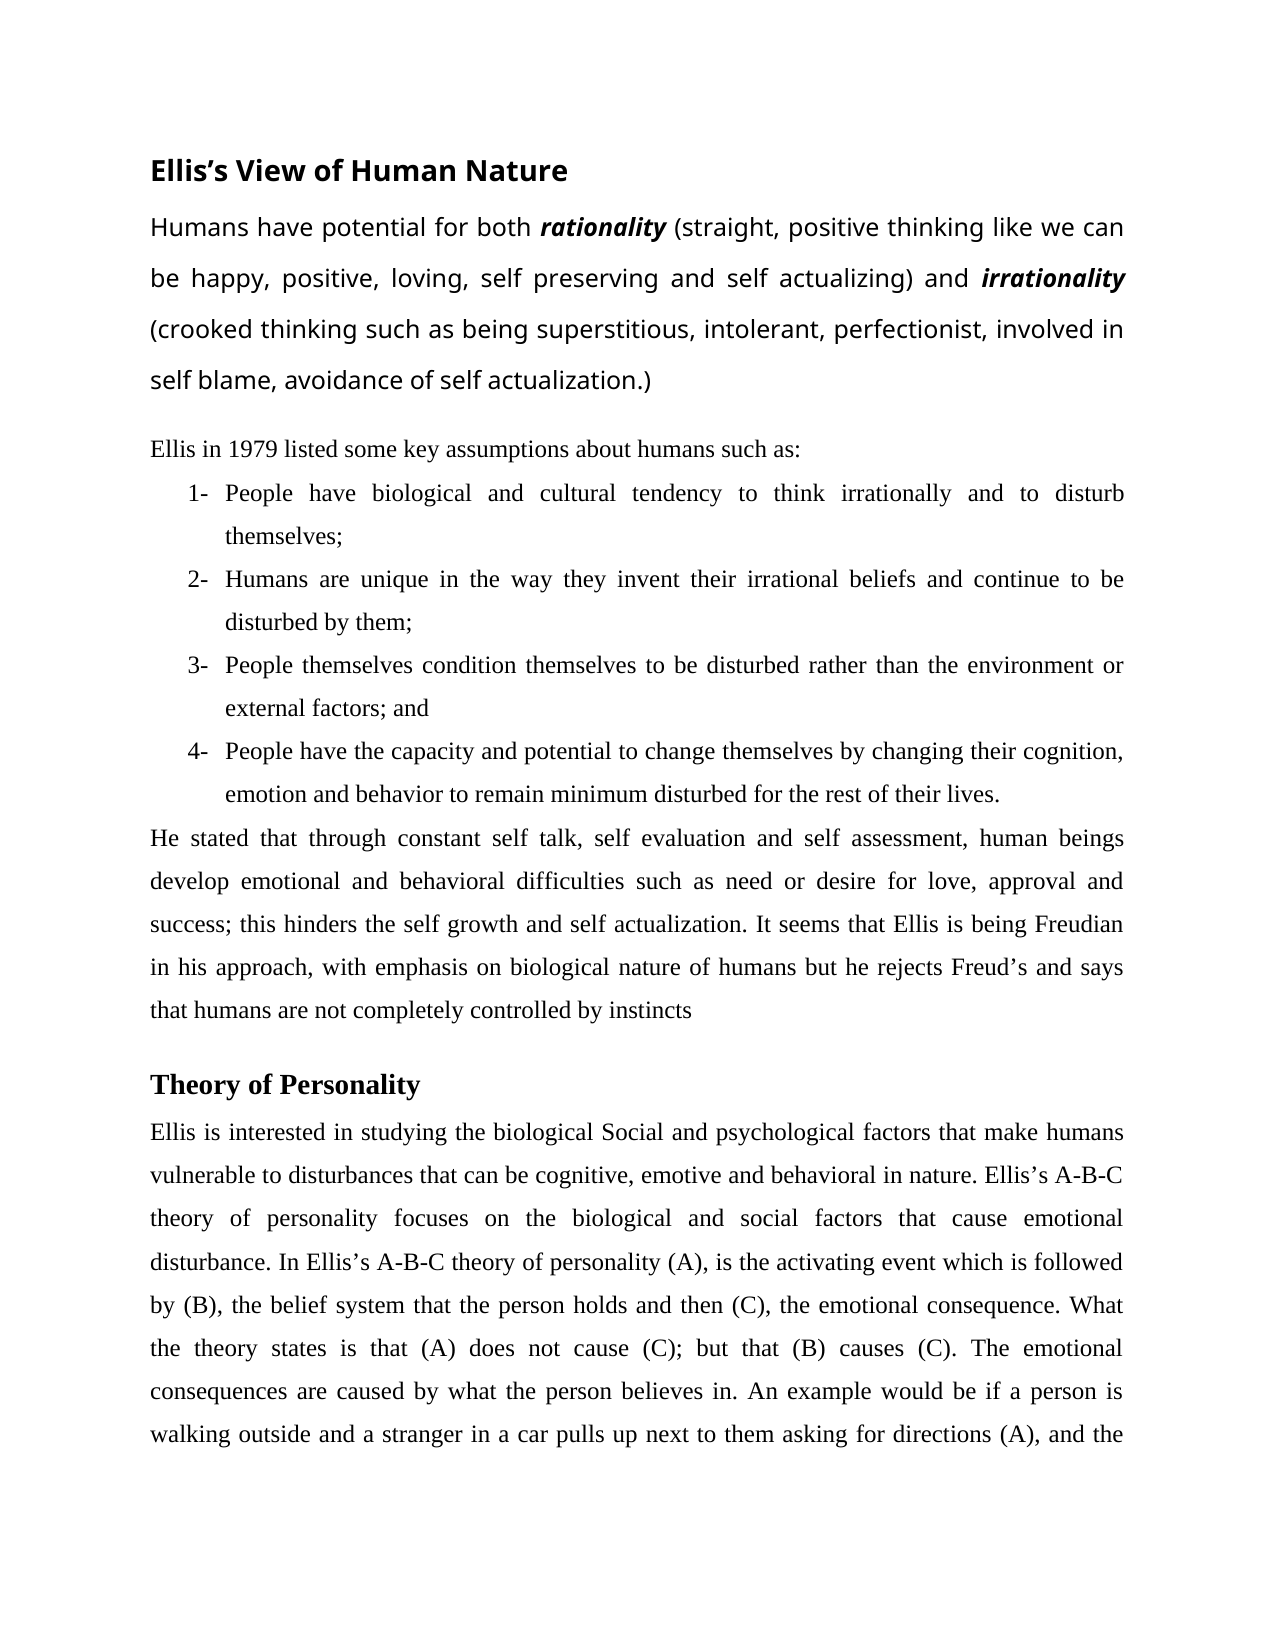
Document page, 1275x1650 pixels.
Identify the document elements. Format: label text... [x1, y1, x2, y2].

text Ellis’s View of Human Nature [150, 150, 1125, 190]
text Ellis in 1979 listed some key assumptions about humans such as: [150, 434, 1125, 463]
text He stated that through constant self talk, self evaluation and self assessment, human beings develop emotional and behavioral difficulties such as need or desire for love, approval and success; this hinders the self growth and self actualization. It seems that Ellis is being Freudian in his approach, with emphasis on biological nature of humans but he rejects Freud’s and says that humans are not completely controlled by instincts [150, 823, 1125, 1024]
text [150, 1117, 1125, 1448]
list Humans are unique in the way they invent their irrational beliefs and continue to be disturbed by them; [187, 564, 1125, 636]
text Humans have potential for both rationality (straight, positive thinking like we can be happy, positive, loving, self preserving and self actualizing) and irrationality (crooked thinking such as being superstitious, intolerant, perfectionist, involved in self blame, avoidance of self actualization.) [150, 209, 1125, 397]
list People themselves condition themselves to be disturbed rather than the environment or external factors; and [187, 650, 1125, 722]
text Theory of Personality [150, 1067, 1125, 1101]
list People have the capacity and potential to change themselves by changing their cognition, emotion and behavior to remain minimum disturbed for the rest of their lives. [187, 736, 1125, 808]
list People have biological and cultural tendency to think irrationally and to disturb themselves; [187, 478, 1125, 549]
